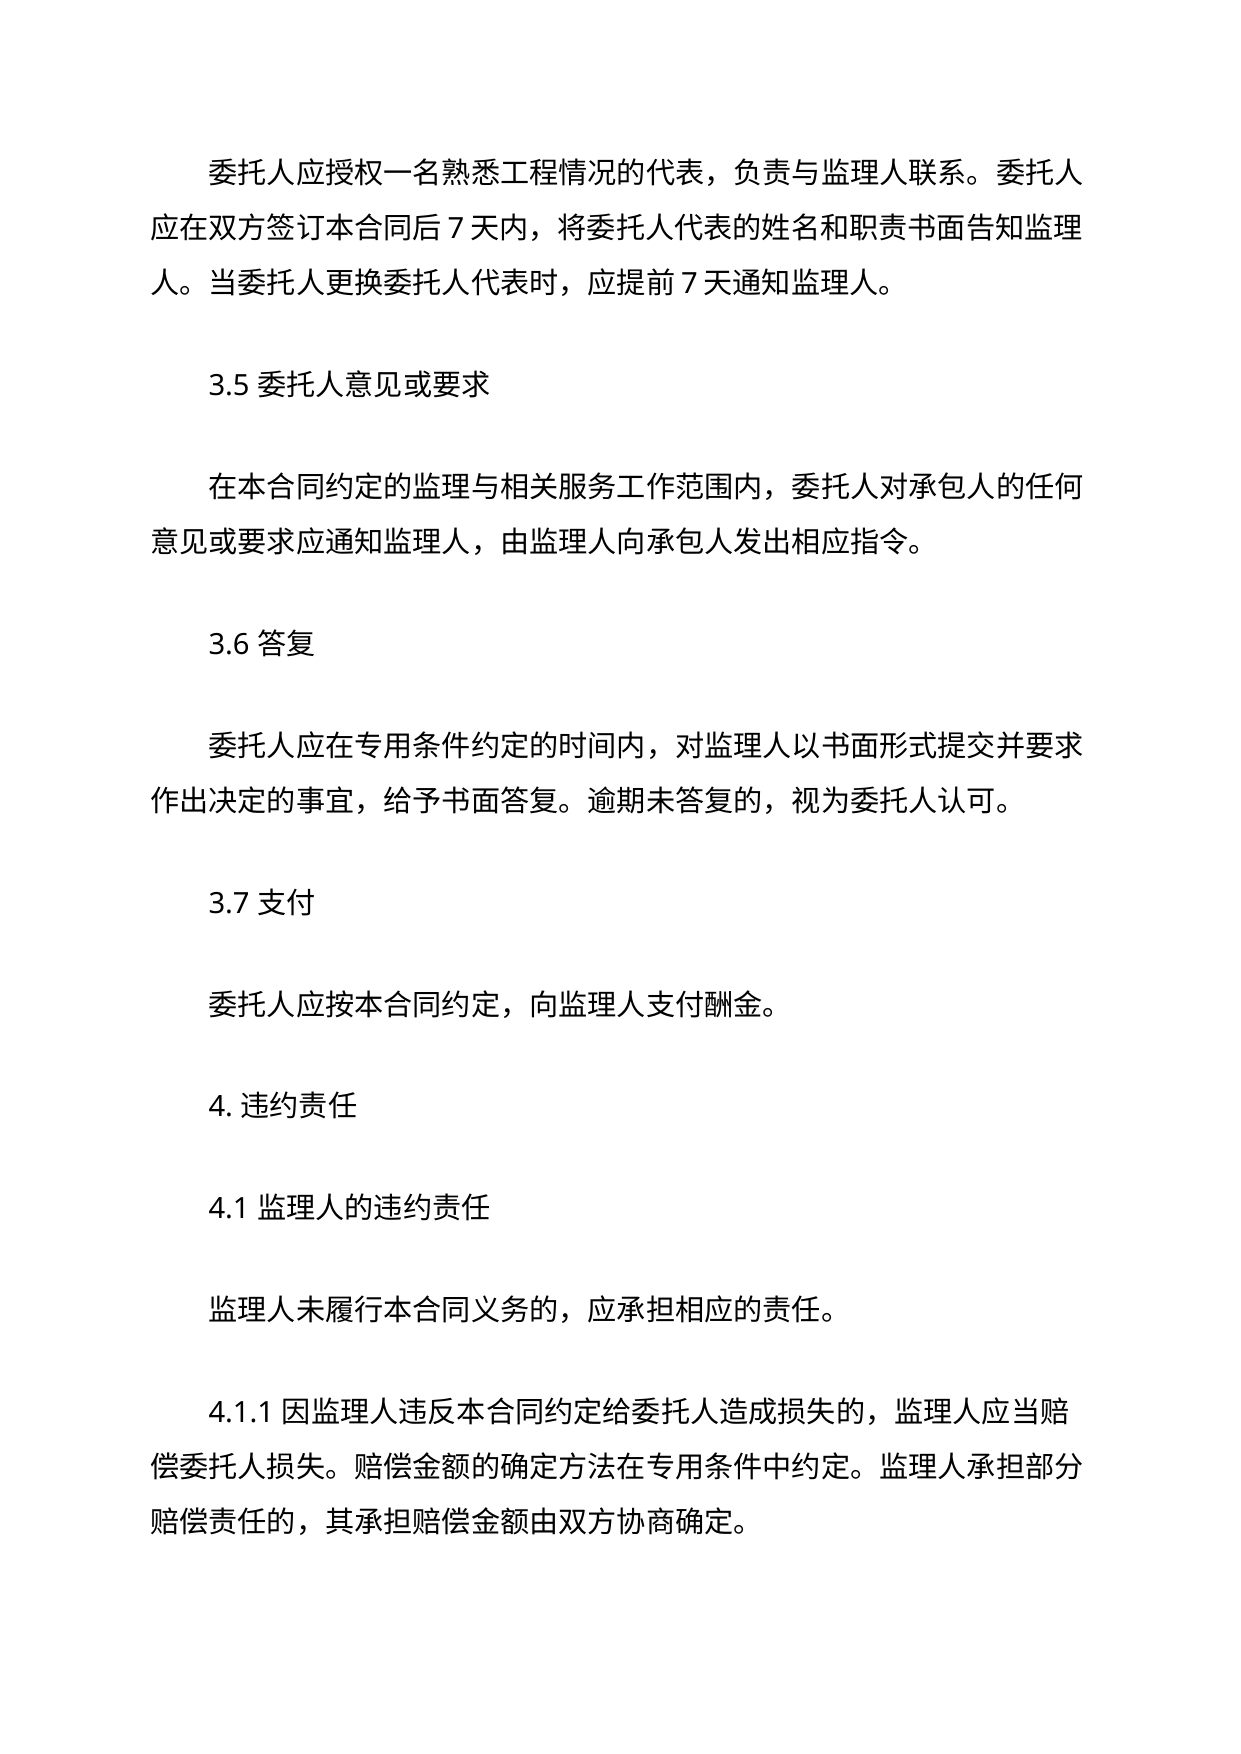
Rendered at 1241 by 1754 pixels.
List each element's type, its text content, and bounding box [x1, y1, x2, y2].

text 4.1.1 因监理人违反本合同约定给委托人造成损失的，监理人应当赔偿委托人损失。赔偿金额的确定方法在专用条件中约定。监理人承担部分赔偿责任的，其承担赔偿金额由双方协商确定。 [150, 1389, 1090, 1541]
text 委托人应按本合同约定，向监理人支付酬金。 [150, 981, 1090, 1023]
text 委托人应授权一名熟悉工程情况的代表，负责与监理人联系。委托人应在双方签订本合同后7天内，将委托人代表的姓名和职责书面告知监理人。当委托人更换委托人代表时，应提前7天通知监理人。 [150, 150, 1090, 302]
text 委托人应在专用条件约定的时间内，对监理人以书面形式提交并要求作出决定的事宜，给予书面答复。逾期未答复的，视为委托人认可。 [150, 722, 1090, 820]
text 监理人未履行本合同义务的，应承担相应的责任。 [150, 1287, 1090, 1329]
text 3.5 委托人意见或要求 [150, 362, 1090, 404]
text 4. 违约责任 [150, 1083, 1090, 1125]
text 3.6 答复 [150, 621, 1090, 663]
text 4.1 监理人的违约责任 [150, 1185, 1090, 1227]
text 3.7 支付 [150, 879, 1090, 922]
text 在本合同约定的监理与相关服务工作范围内，委托人对承包人的任何意见或要求应通知监理人，由监理人向承包人发出相应指令。 [150, 464, 1090, 561]
